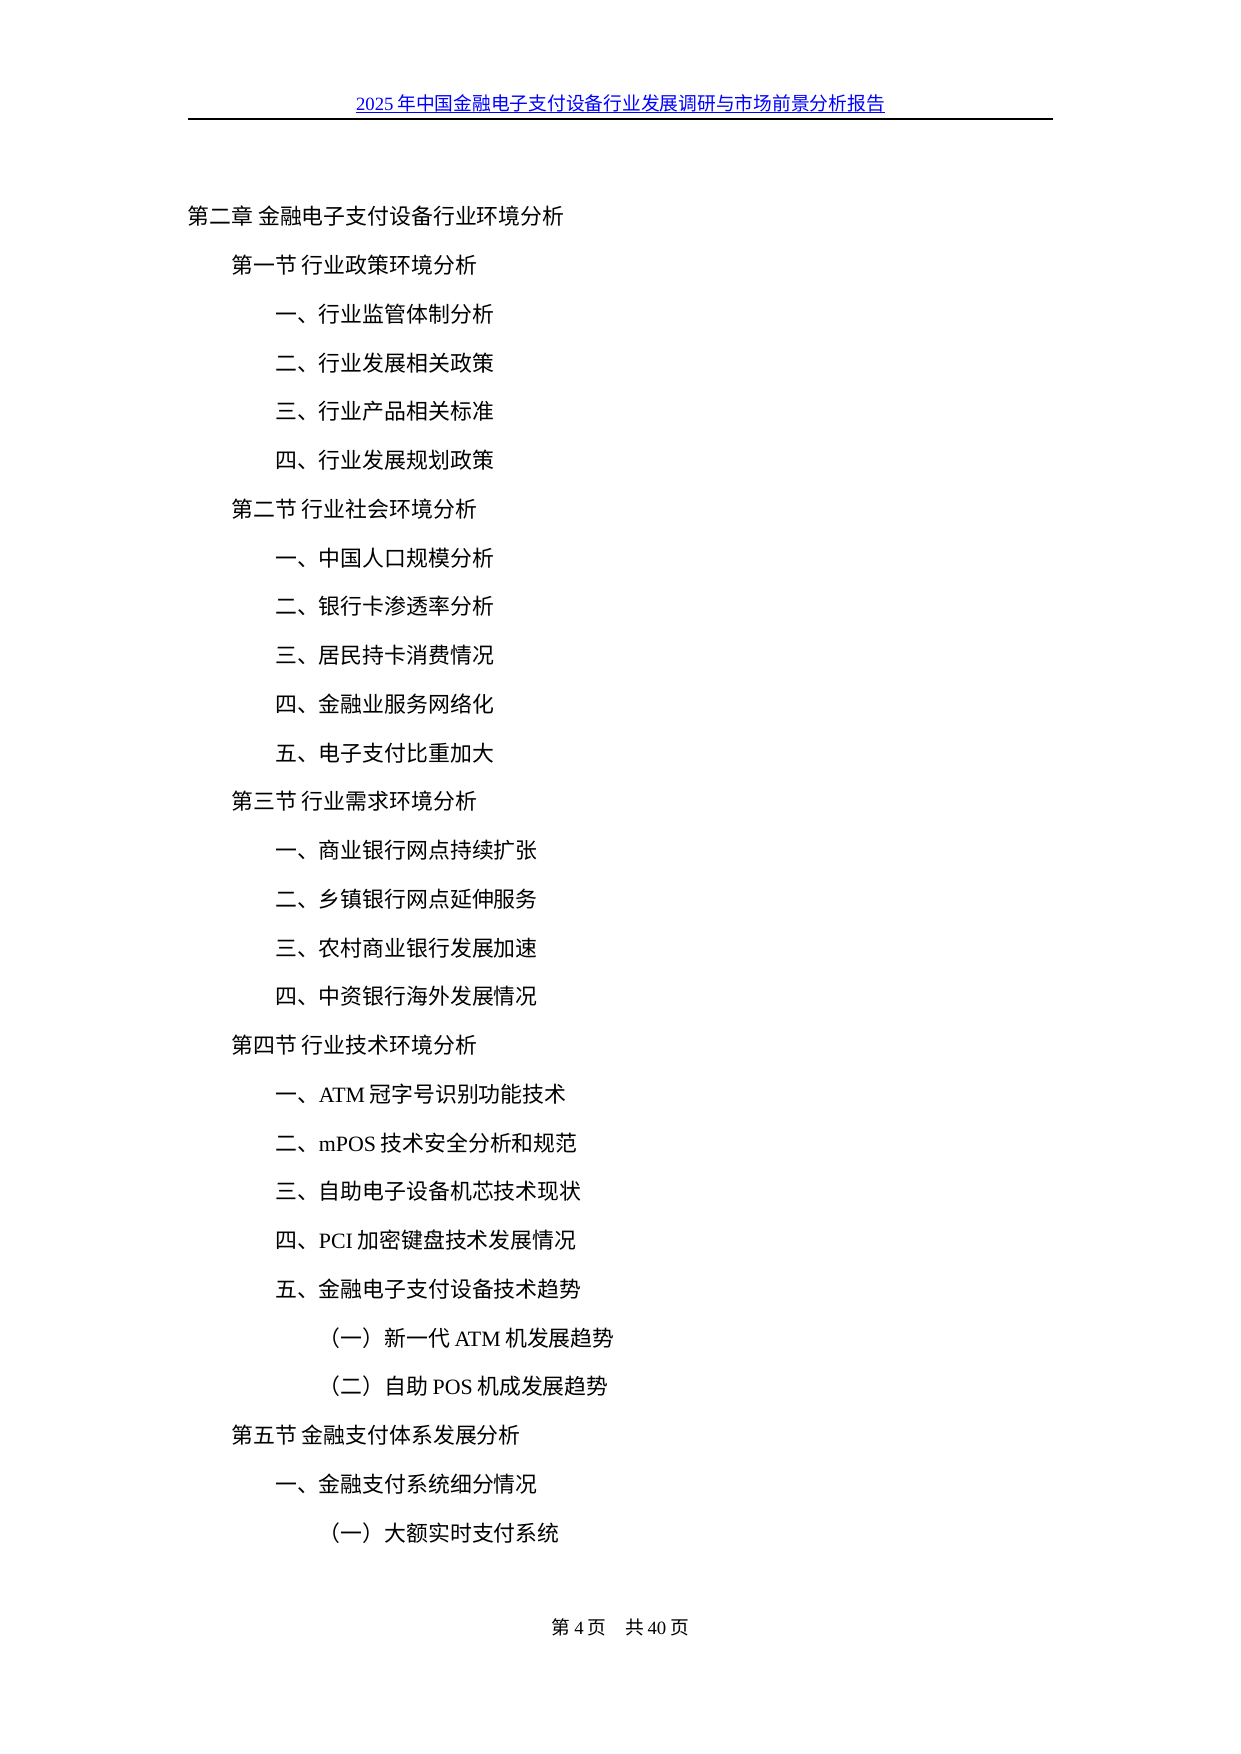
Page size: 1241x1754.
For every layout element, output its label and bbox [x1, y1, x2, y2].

text [187, 150, 1053, 1548]
